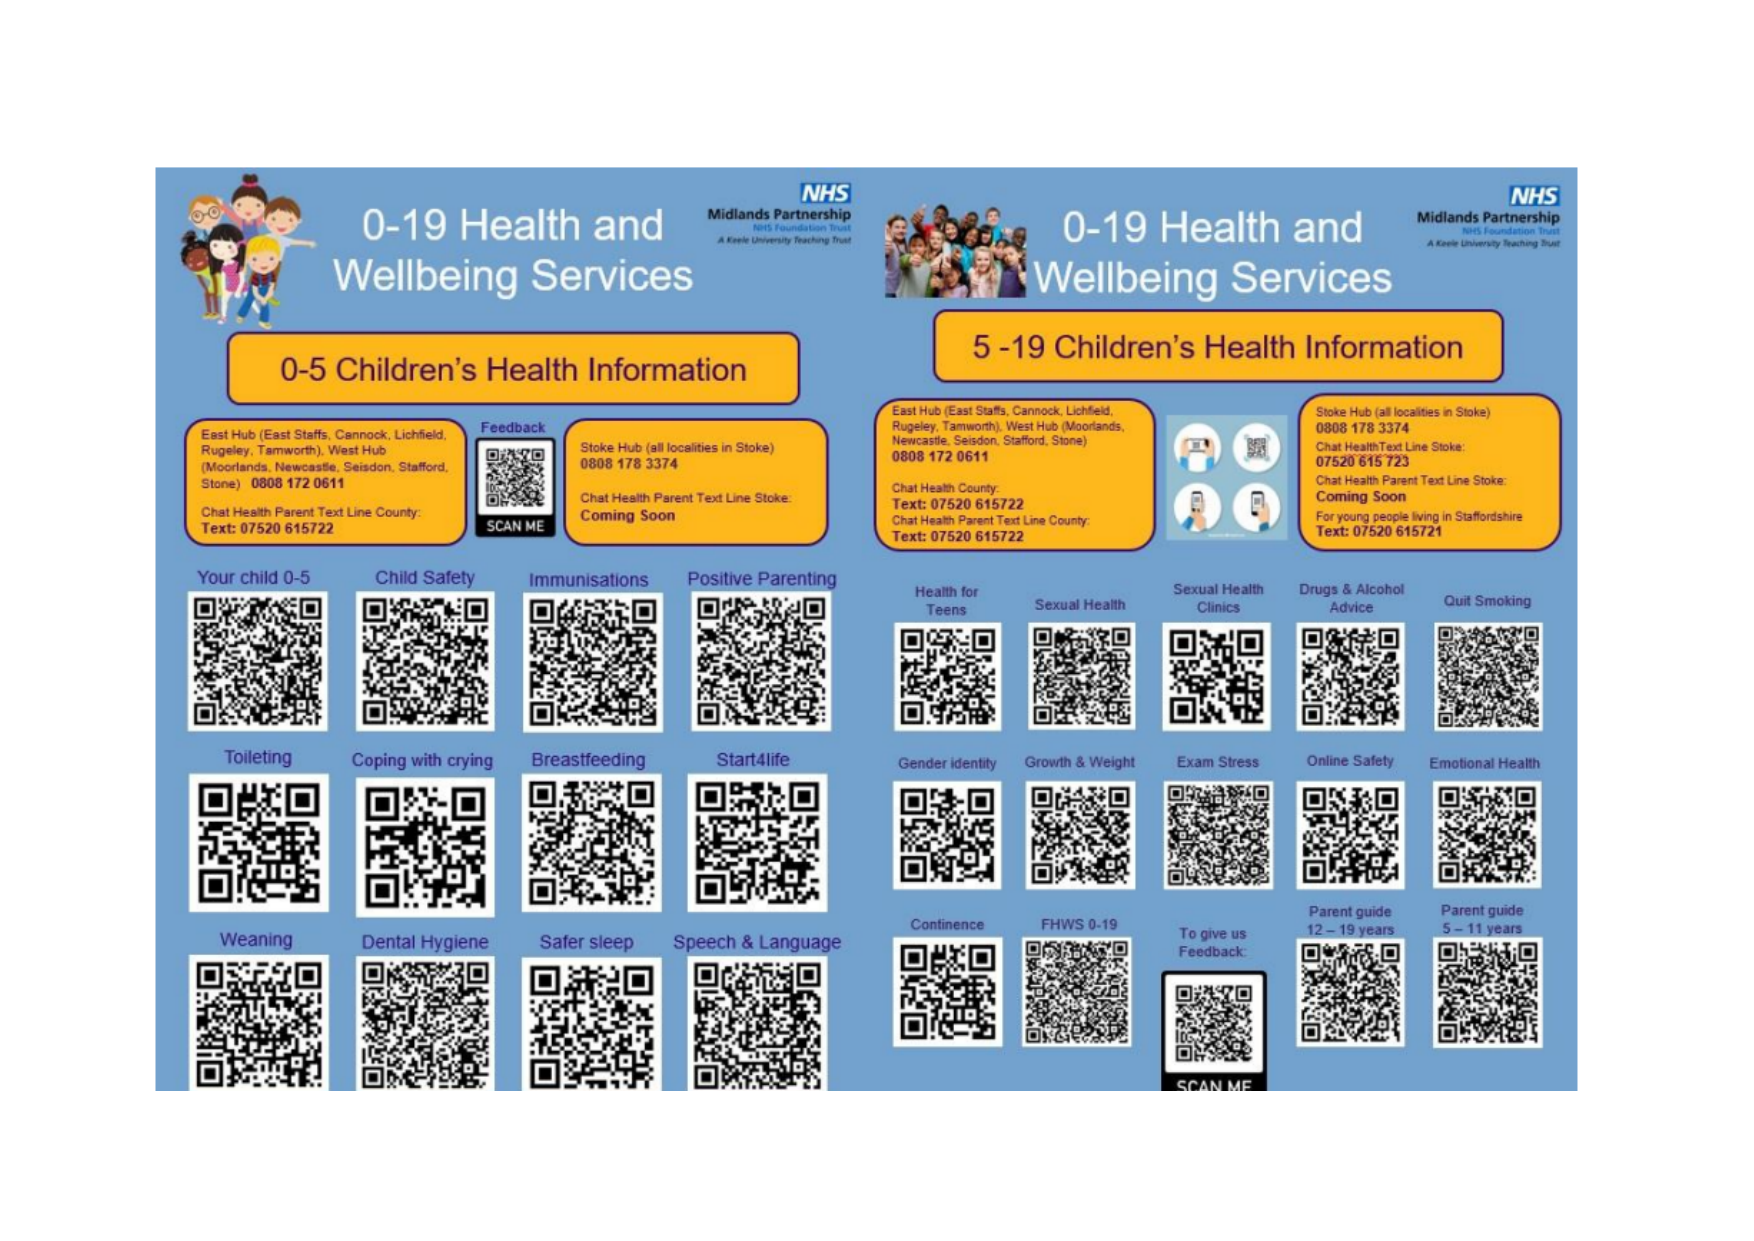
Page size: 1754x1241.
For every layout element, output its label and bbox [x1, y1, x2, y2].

picture [150, 150, 1592, 1091]
